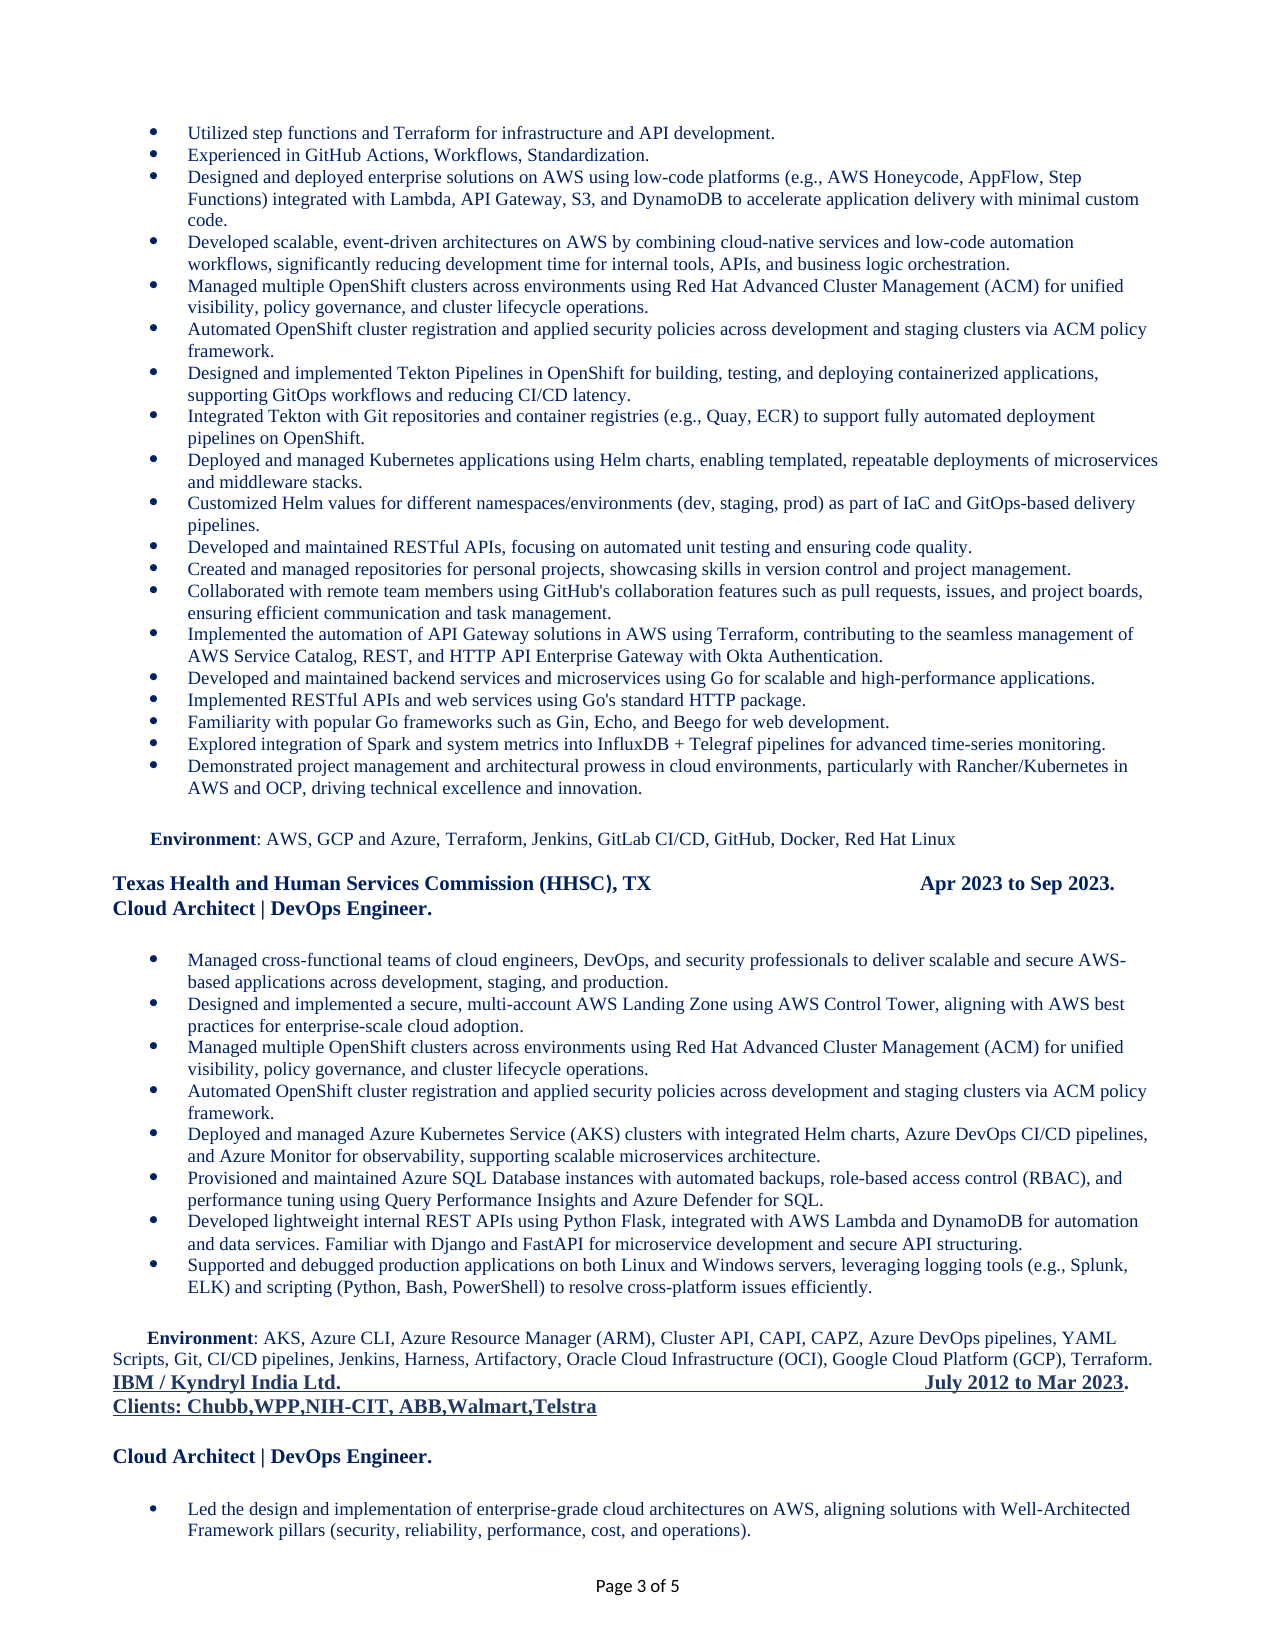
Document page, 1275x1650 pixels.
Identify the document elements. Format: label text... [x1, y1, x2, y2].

list Implemented RESTful APIs and web services using Go's standard HTTP package. [150, 689, 1162, 711]
list Automated OpenShift cluster registration and applied security policies across development and staging clusters via ACM policy framework. [150, 1080, 1162, 1123]
list Collaborated with remote team members using GitHub's collaboration features such as pull requests, issues, and project boards, ensuring efficient communication and task management. [150, 580, 1162, 623]
list Integrated Tekton with Git repositories and container registries (e.g., Quay, ECR) to support fully automated deployment pipelines on OpenShift. [150, 405, 1162, 449]
text IBM / Kyndryl India Ltd. July 2012 to Mar 2023. [112, 1370, 1162, 1394]
list Experienced in GitHub Actions, Workflows, Standardization. [150, 144, 1162, 166]
list Implemented the automation of API Gateway solutions in AWS using Terraform, contributing to the seamless management of AWS Service Catalog, REST, and HTTP API Enterprise Gateway with Okta Authentication. [150, 623, 1162, 667]
list Managed multiple OpenShift clusters across environments using Red Hat Advanced Cluster Management (ACM) for unified visibility, policy governance, and cluster lifecycle operations. [150, 274, 1162, 318]
list Created and managed repositories for personal projects, showcasing skills in version control and project management. [150, 558, 1162, 580]
text Environment: AKS, Azure CLI, Azure Resource Manager (ARM), Cluster API, CAPI, CAPZ, Azure DevOps pipelines, YAML Scripts, Git, CI/CD pipelines, Jenkins, Harness, Artifactory, Oracle Cloud Infrastructure (OCI), Google Cloud Platform (GCP), Terraform. [112, 1327, 1162, 1370]
text Cloud Architect | DevOps Engineer. [112, 1444, 1162, 1468]
list Automated OpenShift cluster registration and applied security policies across development and staging clusters via ACM policy framework. [150, 318, 1162, 362]
text Clients: Chubb,WPP,NIH-CIT, ABB,Walmart,Telstra [112, 1394, 1162, 1418]
text Texas Health and Human Services Commission (HHSC), TX Apr 2023 to Sep 2023. [112, 871, 1162, 896]
list Developed and maintained backend services and microservices using Go for scalable and high-performance applications. [150, 667, 1162, 689]
list Designed and implemented a secure, multi-account AWS Landing Zone using AWS Control Tower, aligning with AWS best practices for enterprise-scale cloud adoption. [150, 993, 1162, 1036]
list Demonstrated project management and architectural prowess in cloud environments, particularly with Rancher/Kubernetes in AWS and OCP, driving technical excellence and innovation. [150, 755, 1162, 798]
list Managed cross-functional teams of cloud engineers, DevOps, and security professionals to deliver scalable and secure AWS-based applications across development, staging, and production. [150, 949, 1162, 993]
text Cloud Architect | DevOps Engineer. [112, 896, 1162, 920]
list Developed scalable, event-driven architectures on AWS by combining cloud-native services and low-code automation workflows, significantly reducing development time for internal tools, APIs, and business logic orchestration. [150, 231, 1162, 274]
list Utilized step functions and Terraform for infrastructure and API development. [150, 122, 1162, 144]
list Designed and implemented Tekton Pipelines in OpenShift for building, testing, and deploying containerized applications, supporting GitOps workflows and reducing CI/CD latency. [150, 362, 1162, 405]
list Managed multiple OpenShift clusters across environments using Red Hat Advanced Cluster Management (ACM) for unified visibility, policy governance, and cluster lifecycle operations. [150, 1036, 1162, 1080]
list Familiarity with popular Go frameworks such as Gin, Echo, and Beego for web development. [150, 711, 1162, 733]
list Customized Helm values for different namespaces/environments (dev, staging, prod) as part of IaC and GitOps-based delivery pipelines. [150, 492, 1162, 536]
list Led the design and implementation of enterprise-grade cloud architectures on AWS, aligning solutions with Well-Architected Framework pillars (security, reliability, performance, cost, and operations). [150, 1497, 1162, 1541]
text Environment: AWS, GCP and Azure, Terraform, Jenkins, GitLab CI/CD, GitHub, Docker, Red Hat Linux [150, 827, 1162, 849]
list Designed and deployed enterprise solutions on AWS using low-code platforms (e.g., AWS Honeycode, AppFlow, Step Functions) integrated with Lambda, API Gateway, S3, and DynamoDB to accelerate application delivery with minimal custom code. [150, 166, 1162, 231]
list Deployed and managed Kubernetes applications using Helm charts, enabling templated, repeatable deployments of microservices and middleware stacks. [150, 449, 1162, 492]
list Explored integration of Spark and system metrics into InfluxDB + Telegraf pipelines for advanced time-series monitoring. [150, 733, 1162, 755]
list Developed and maintained RESTful APIs, focusing on automated unit testing and ensuring code quality. [150, 536, 1162, 558]
